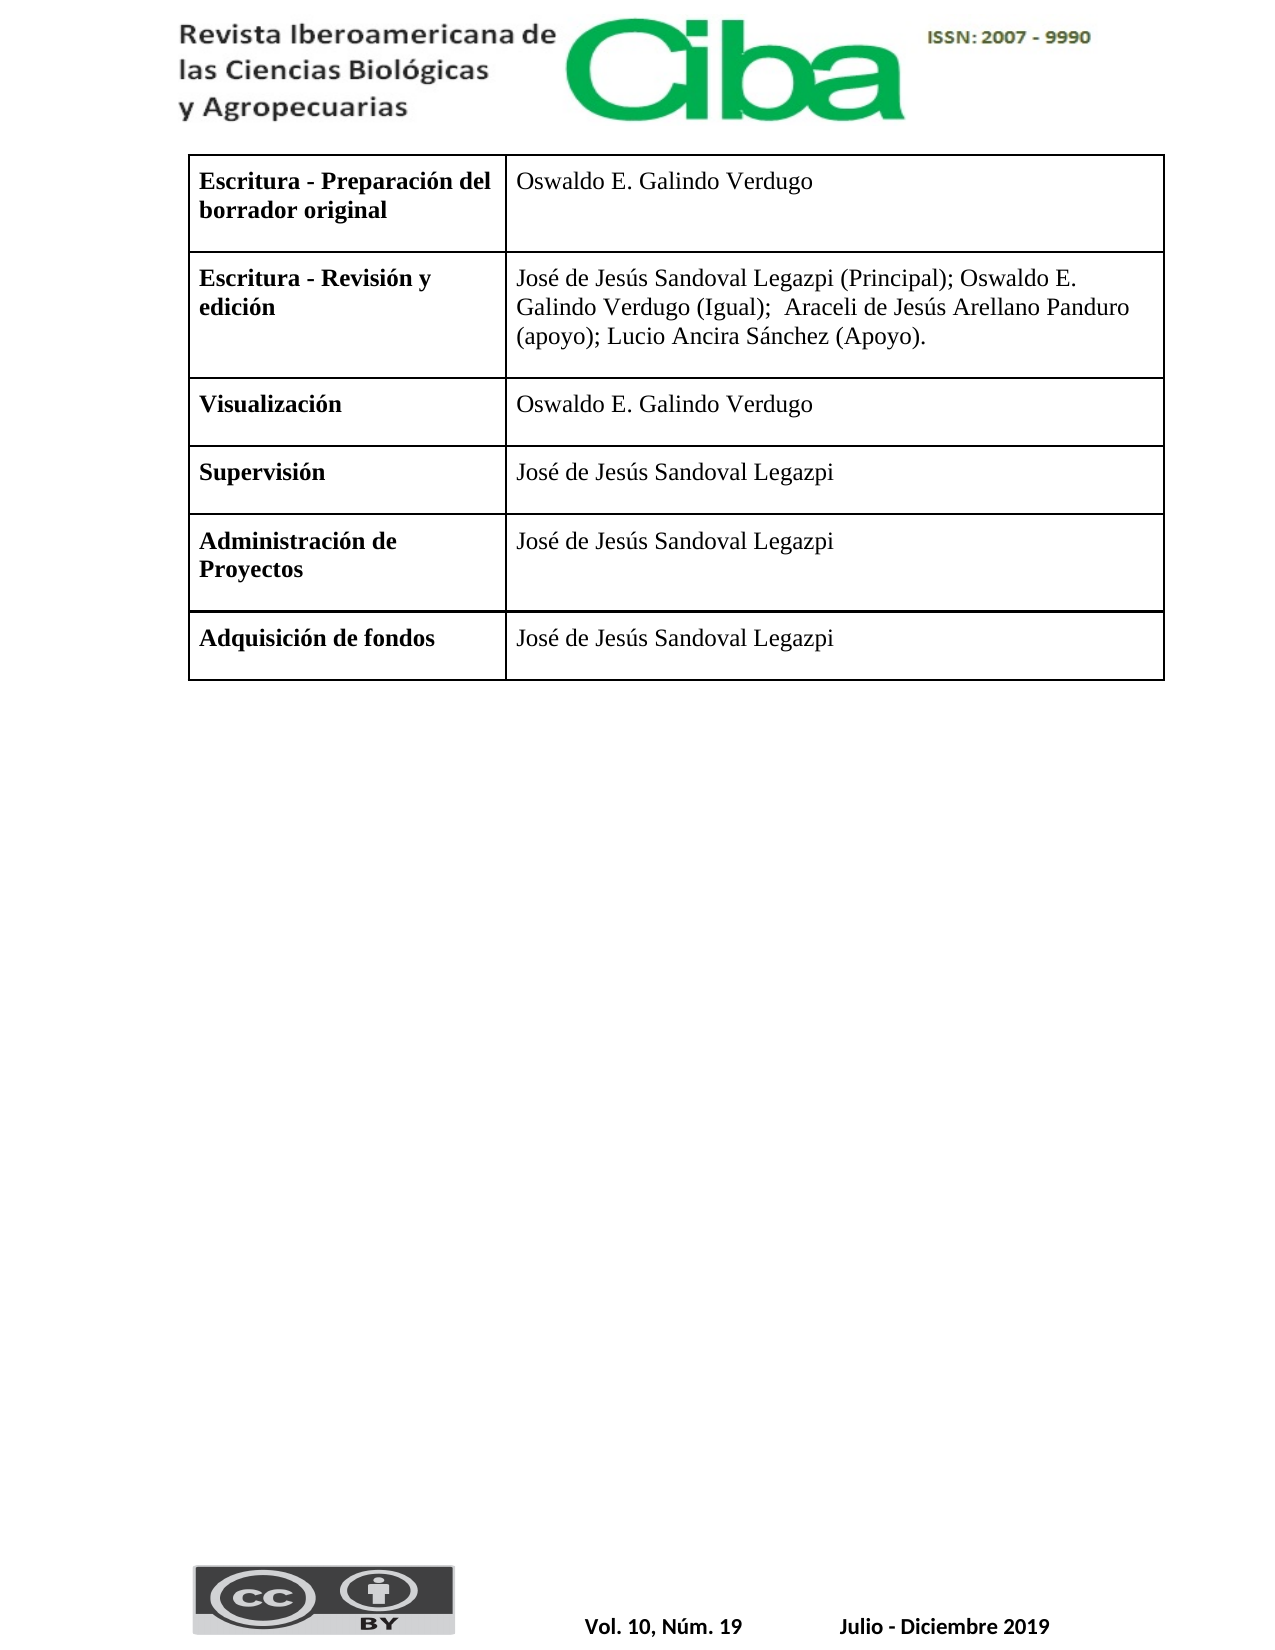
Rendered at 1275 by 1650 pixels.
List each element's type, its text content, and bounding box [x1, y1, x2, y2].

picture [177, 14, 1098, 126]
picture [192, 1565, 456, 1635]
table_cell José de Jesús Sandoval Legazpi (Principal); Oswaldo E. Galindo Verdugo (Igual); Araceli de Jesús Arellano Panduro (apoyo); Lucio Ancira Sánchez (Apoyo). [507, 253, 1163, 377]
table_cell Escritura - Revisión y edición [190, 253, 505, 377]
table_cell José de Jesús Sandoval Legazpi [507, 515, 1163, 610]
table_cell Supervisión [190, 447, 505, 513]
table_cell José de Jesús Sandoval Legazpi [507, 613, 1163, 679]
table_cell Escritura - Preparación del borrador original [190, 156, 505, 251]
table_cell Administración de Proyectos [190, 515, 505, 610]
table_cell Visualización [190, 379, 505, 445]
table_cell Oswaldo E. Galindo Verdugo [507, 379, 1163, 445]
table_cell Adquisición de fondos [190, 613, 505, 679]
table_cell José de Jesús Sandoval Legazpi [507, 447, 1163, 513]
table_cell Oswaldo E. Galindo Verdugo [507, 156, 1163, 251]
